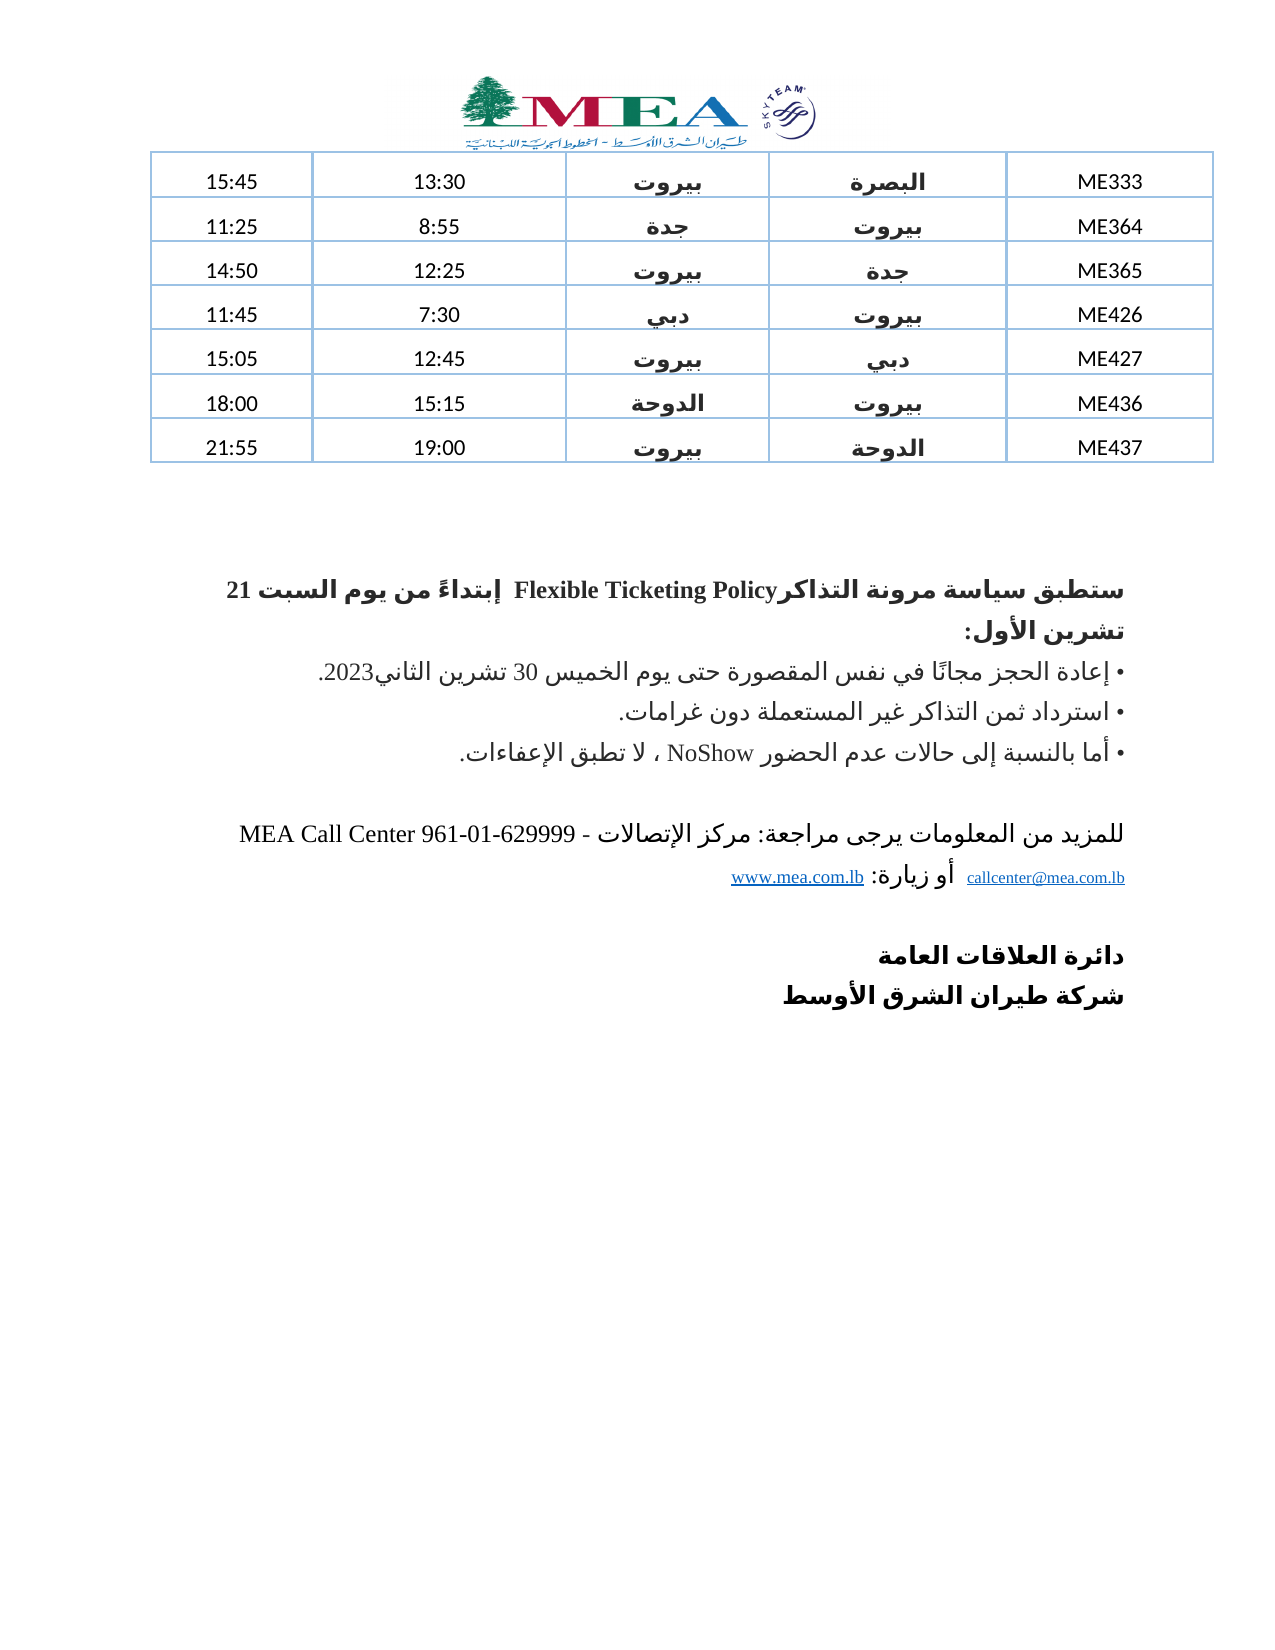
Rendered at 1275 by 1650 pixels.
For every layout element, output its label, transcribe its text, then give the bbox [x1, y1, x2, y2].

table_cell دبي [567, 286, 768, 328]
table_cell 13:30 [314, 153, 565, 196]
table_cell ME365 [1008, 242, 1212, 284]
text • أما بالنسبة إلى حالات عدم الحضور NoShow ، لا تطبق الإعفاءات. [150, 726, 1125, 767]
table_cell ME436 [1008, 375, 1212, 417]
table_cell الدوحة [770, 419, 1005, 461]
table_cell بيروت [770, 198, 1005, 240]
table_cell ME427 [1008, 330, 1212, 373]
table_cell 15:05 [152, 330, 311, 373]
table_cell البصرة [770, 153, 1005, 196]
picture [383, 75, 892, 151]
table_cell بيروت [567, 330, 768, 373]
table_cell ME333 [1008, 153, 1212, 196]
text للمزيد من المعلومات يرجى مراجعة: مركز الإتصالات MEA Call Center 961-01-629999 - callcenter@mea.com.lb أو زيارة: www.mea.com.lb دائرة العلاقات العامة شركة طيران الشرق الأوسط [150, 807, 1125, 1011]
table_cell جدة [567, 198, 768, 240]
table_cell 7:30 [314, 286, 565, 328]
table_cell 8:55 [314, 198, 565, 240]
table_cell 21:55 [152, 419, 311, 461]
table_cell بيروت [770, 286, 1005, 328]
table_cell 19:00 [314, 419, 565, 461]
table_cell دبي [770, 330, 1005, 373]
table_cell 11:45 [152, 286, 311, 328]
table_cell 18:00 [152, 375, 311, 417]
table_cell 15:15 [314, 375, 565, 417]
table_cell جدة [770, 242, 1005, 284]
table_cell ME364 [1008, 198, 1212, 240]
text • استرداد ثمن التذاكر غير المستعملة دون غرامات. [150, 686, 1125, 726]
table_cell بيروت [567, 419, 768, 461]
table_cell بيروت [770, 375, 1005, 417]
table_cell الدوحة [567, 375, 768, 417]
table_cell 12:25 [314, 242, 565, 284]
text • إعادة الحجز مجانًا في نفس المقصورة حتى يوم الخميس 30 تشرين الثاني2023. [150, 645, 1125, 686]
table_cell 15:45 [152, 153, 311, 196]
table_cell 14:50 [152, 242, 311, 284]
table_cell 11:25 [152, 198, 311, 240]
table_cell 12:45 [314, 330, 565, 373]
table_cell بيروت [567, 242, 768, 284]
table_cell ME437 [1008, 419, 1212, 461]
table_cell ME426 [1008, 286, 1212, 328]
text ستطبق سياسة مرونة التذاكرFlexible Ticketing Policy إبتداءً من يوم السبت 21 تشرين الأول: [150, 564, 1125, 645]
table_cell بيروت [567, 153, 768, 196]
